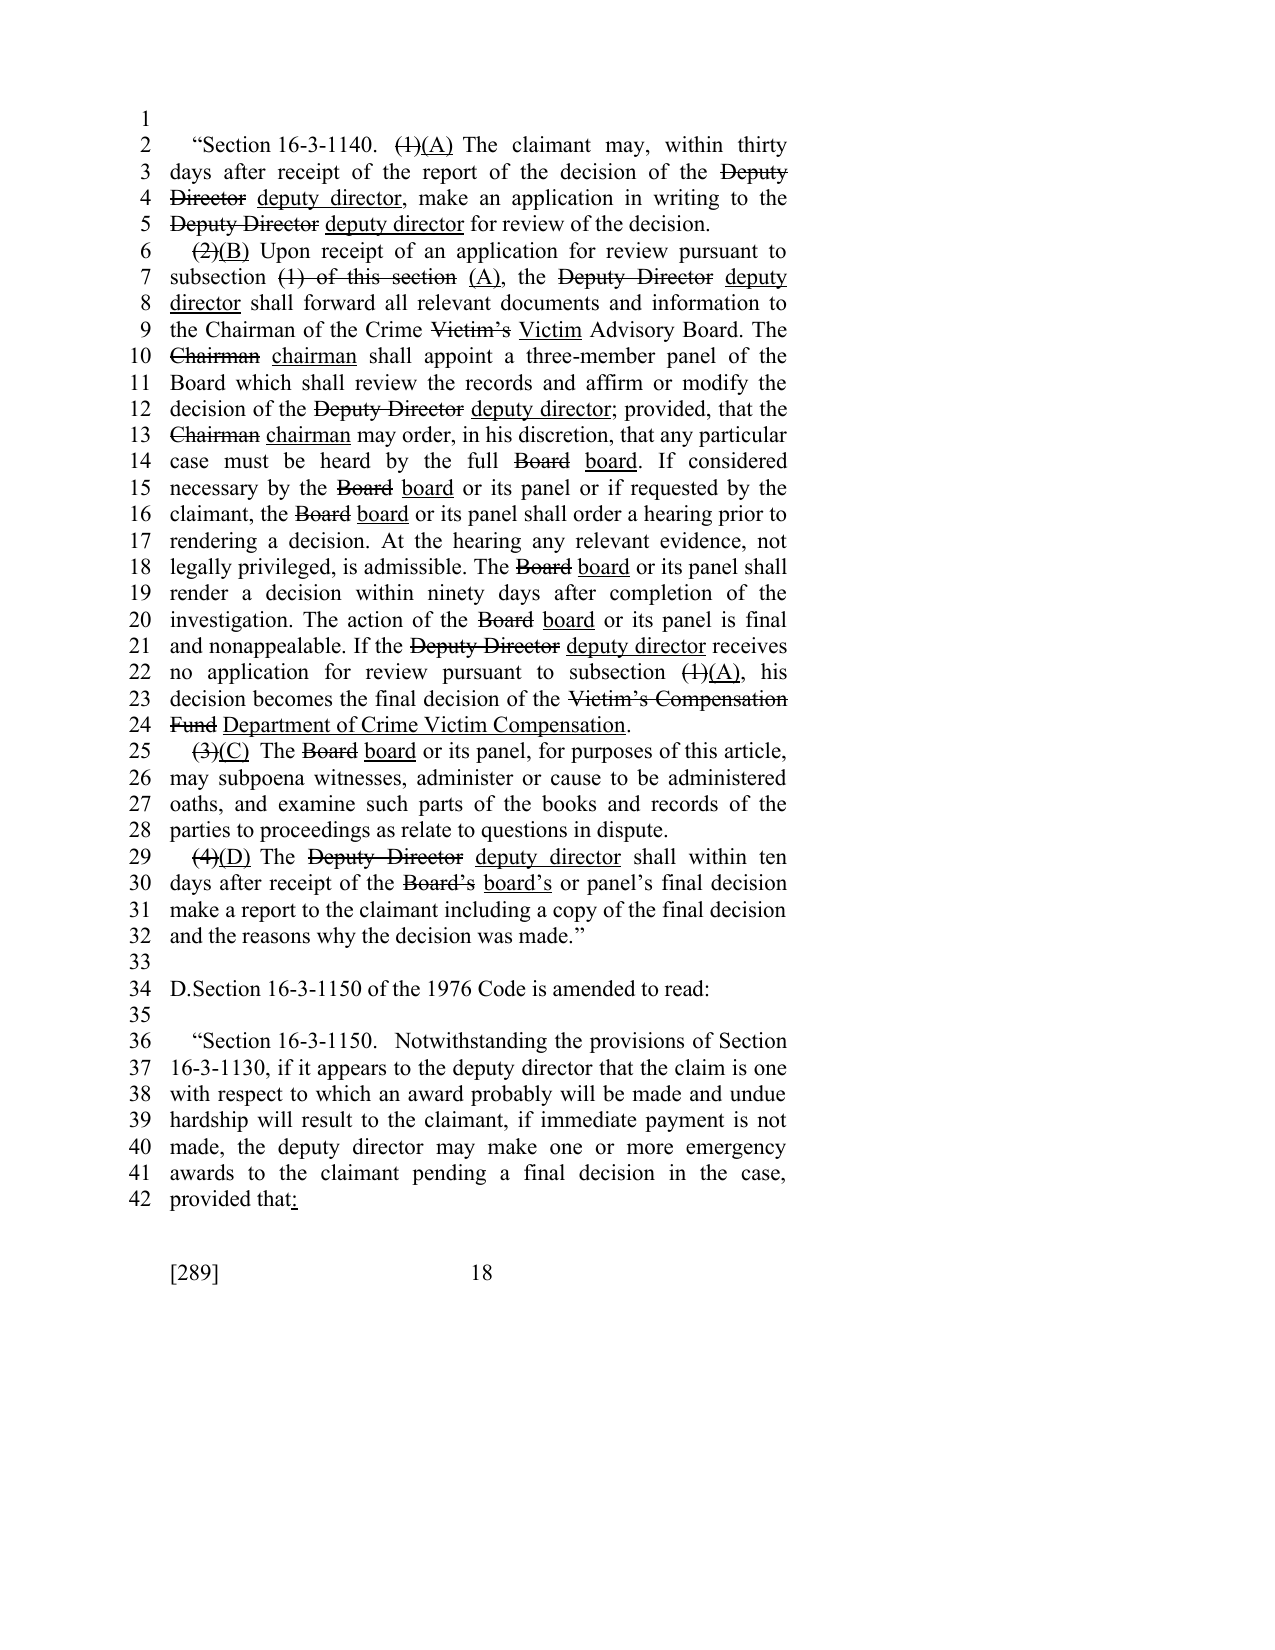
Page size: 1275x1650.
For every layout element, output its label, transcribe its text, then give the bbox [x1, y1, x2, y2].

text (2)(B) Upon receipt of an application for review pursuant to subsection (1) of this section (A), the Deputy Director deputy director shall forward all relevant documents and information to the Chairman of the Crime Victim’s Victim Advisory Board. The Chairman chairman shall appoint a three-member panel of the Board which shall review the records and affirm or modify the decision of the Deputy Director deputy director; provided, that the Chairman chairman may order, in his discretion, that any particular case must be heard by the full Board board. If considered necessary by the Board board or its panel or if requested by the claimant, the Board board or its panel shall order a hearing prior to rendering a decision. At the hearing any relevant evidence, not legally privileged, is admissible. The Board board or its panel shall render a decision within ninety days after completion of the investigation. The action of the Board board or its panel is final and nonappealable. If the Deputy Director deputy director receives no application for review pursuant to subsection (1)(A), his decision becomes the final decision of the Victim’s Compensation Fund Department of Crime Victim Compensation. [169, 237, 787, 737]
text “Section 16-3-1150. Notwithstanding the provisions of Section 16-3-1130, if it appears to the deputy director that the claim is one with respect to which an award probably will be made and undue hardship will result to the claimant, if immediate payment is not made, the deputy director may make one or more emergency awards to the claimant pending a final decision in the case, provided that: [169, 1027, 787, 1212]
text D. Section 16-3-1150 of the 1976 Code is amended to read: [169, 975, 787, 1001]
text “Section 16-3-1140. (1)(A) The claimant may, within thirty days after receipt of the report of the decision of the Deputy Director deputy director, make an application in writing to the Deputy Director deputy director for review of the decision. [169, 131, 787, 237]
text (4)(D) The Deputy Director deputy director shall within ten days after receipt of the Board’s board’s or panel’s final decision make a report to the claimant including a copy of the final decision and the reasons why the decision was made.” [169, 843, 787, 948]
text (3)(C) The Board board or its panel, for purposes of this article, may subpoena witnesses, administer or cause to be administered oaths, and examine such parts of the books and records of the parties to proceedings as relate to questions in dispute. [169, 737, 787, 843]
